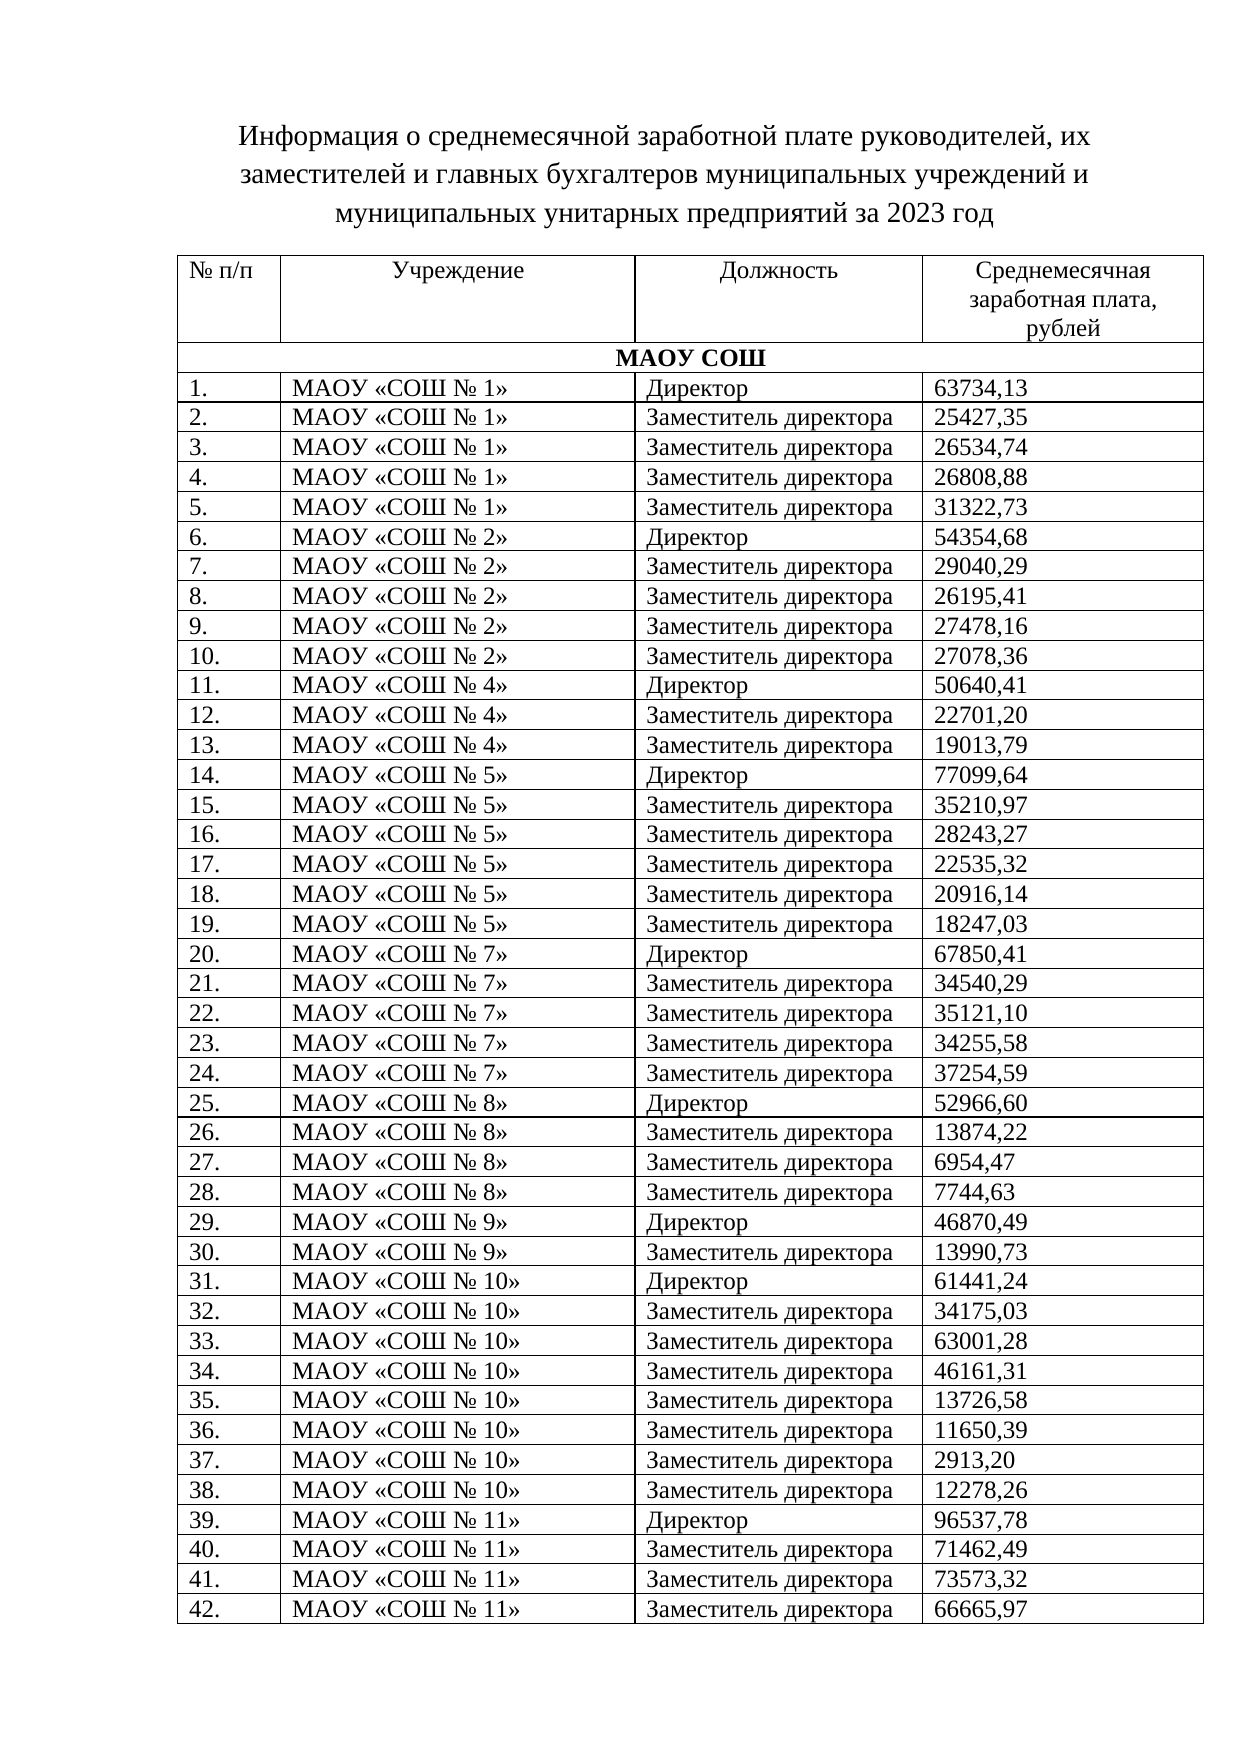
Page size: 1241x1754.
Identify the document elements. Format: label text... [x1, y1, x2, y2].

table_cell МАОУ «СОШ № 4» [281, 671, 634, 699]
table_cell Заместитель директора [636, 492, 922, 521]
table_cell Заместитель директора [636, 879, 922, 908]
table_cell МАОУ «СОШ № 11» [281, 1505, 634, 1533]
table_cell Директор [636, 522, 922, 550]
table_cell 63001,28 [923, 1326, 1203, 1355]
table_cell [178, 1296, 280, 1325]
table_cell [178, 998, 280, 1027]
table_cell [178, 939, 280, 967]
table_cell 13990,73 [923, 1237, 1203, 1265]
table_cell 25427,35 [923, 403, 1203, 431]
table_cell МАОУ «СОШ № 8» [281, 1118, 634, 1146]
table_cell МАОУ «СОШ № 2» [281, 551, 634, 580]
table_cell 6954,47 [923, 1147, 1203, 1176]
table_cell [178, 1058, 280, 1087]
table_cell [178, 462, 280, 491]
table_cell 7744,63 [923, 1177, 1203, 1206]
table_cell [178, 492, 280, 521]
table_cell 22535,32 [923, 849, 1203, 878]
table_cell Заместитель директора [636, 1296, 922, 1325]
table_cell [178, 1207, 280, 1236]
table_cell МАОУ «СОШ № 7» [281, 1058, 634, 1087]
table_cell МАОУ «СОШ № 5» [281, 909, 634, 938]
table_cell Заместитель директора [636, 641, 922, 669]
table_cell [178, 1326, 280, 1355]
table_cell Заместитель директора [636, 1118, 922, 1146]
table_cell МАОУ «СОШ № 7» [281, 939, 634, 967]
table_cell МАОУ «СОШ № 10» [281, 1296, 634, 1325]
table_cell [178, 879, 280, 908]
table_cell МАОУ «СОШ № 8» [281, 1088, 634, 1116]
table_cell Заместитель директора [636, 581, 922, 610]
table_cell Директор [636, 671, 922, 699]
table_cell [178, 1118, 280, 1146]
table_cell МАОУ «СОШ № 5» [281, 790, 634, 818]
table_cell 35121,10 [923, 998, 1203, 1027]
table_cell Директор [636, 1266, 922, 1295]
table_cell Заместитель директора [636, 1535, 922, 1563]
table_cell [178, 1237, 280, 1265]
table_cell МАОУ «СОШ № 7» [281, 1028, 634, 1057]
table_cell 13874,22 [923, 1118, 1203, 1146]
table_cell 71462,49 [923, 1535, 1203, 1563]
table_cell МАОУ «СОШ № 10» [281, 1356, 634, 1384]
table_cell [178, 1594, 280, 1623]
table_cell 37254,59 [923, 1058, 1203, 1087]
table_cell МАОУ «СОШ № 1» [281, 432, 634, 461]
table_cell МАОУ «СОШ № 9» [281, 1207, 634, 1236]
table_cell [178, 432, 280, 461]
table_cell МАОУ «СОШ № 4» [281, 730, 634, 759]
table_cell 52966,60 [923, 1088, 1203, 1116]
table_cell Заместитель директора [636, 1147, 922, 1176]
table_cell Заместитель директора [636, 1177, 922, 1206]
table_cell 26195,41 [923, 581, 1203, 610]
table_cell 77099,64 [923, 760, 1203, 789]
table_cell 2913,20 [923, 1445, 1203, 1474]
table_cell Заместитель директора [636, 820, 922, 848]
table_cell 34175,03 [923, 1296, 1203, 1325]
table_cell МАОУ СОШ [178, 343, 1203, 372]
table_cell МАОУ «СОШ № 8» [281, 1177, 634, 1206]
table_cell МАОУ «СОШ № 5» [281, 849, 634, 878]
table_cell МАОУ «СОШ № 2» [281, 581, 634, 610]
table_cell Заместитель директора [636, 551, 922, 580]
table_cell Заместитель директора [636, 849, 922, 878]
table_cell 34255,58 [923, 1028, 1203, 1057]
table_cell МАОУ «СОШ № 10» [281, 1475, 634, 1504]
table_cell Директор [636, 760, 922, 789]
table_cell Заместитель директора [636, 998, 922, 1027]
table_cell [178, 700, 280, 729]
table_cell [178, 551, 280, 580]
table_cell Заместитель директора [636, 730, 922, 759]
table_cell [178, 849, 280, 878]
table_cell [178, 969, 280, 997]
table_cell МАОУ «СОШ № 2» [281, 641, 634, 669]
table_cell МАОУ «СОШ № 2» [281, 611, 634, 640]
table_cell [178, 1475, 280, 1504]
table_cell МАОУ «СОШ № 7» [281, 998, 634, 1027]
table_cell Заместитель директора [636, 1386, 922, 1414]
table_cell МАОУ «СОШ № 9» [281, 1237, 634, 1265]
table_cell МАОУ «СОШ № 11» [281, 1564, 634, 1593]
table_cell 28243,27 [923, 820, 1203, 848]
table_cell Заместитель директора [636, 1445, 922, 1474]
text Информация о среднемесячной заработной плате руководителей, их заместителей и главных бухгалтеров муниципальных учреждений и муниципальных унитарных предприятий за 2023 год [177, 118, 1152, 229]
table_cell 31322,73 [923, 492, 1203, 521]
table_cell 46161,31 [923, 1356, 1203, 1384]
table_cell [636, 1594, 922, 1623]
table_cell Заместитель директора [636, 1415, 922, 1444]
table_cell [178, 611, 280, 640]
table_header № п/п [178, 256, 280, 342]
table_cell Заместитель директора [636, 1326, 922, 1355]
table_cell МАОУ «СОШ № 11» [281, 1594, 634, 1623]
table_cell [178, 1088, 280, 1116]
table_cell МАОУ «СОШ № 7» [281, 969, 634, 997]
table_cell [178, 1266, 280, 1295]
table_cell Директор [636, 1505, 922, 1533]
table_header Учреждение [281, 256, 634, 342]
table_cell Директор [636, 373, 922, 401]
table_cell МАОУ «СОШ № 10» [281, 1415, 634, 1444]
table_cell Заместитель директора [636, 432, 922, 461]
table_cell [178, 1177, 280, 1206]
table_cell 46870,49 [923, 1207, 1203, 1236]
table_cell 27478,16 [923, 611, 1203, 640]
table_cell МАОУ «СОШ № 5» [281, 820, 634, 848]
table_cell 19013,79 [923, 730, 1203, 759]
table_cell Заместитель директора [636, 611, 922, 640]
table_cell МАОУ «СОШ № 10» [281, 1266, 634, 1295]
table_cell [178, 1564, 280, 1593]
table_cell [178, 671, 280, 699]
table_cell МАОУ «СОШ № 5» [281, 879, 634, 908]
table_cell МАОУ «СОШ № 10» [281, 1445, 634, 1474]
table_cell 50640,41 [923, 671, 1203, 699]
table_cell [178, 1415, 280, 1444]
table_cell 11650,39 [923, 1415, 1203, 1444]
table_cell Заместитель директора [636, 1237, 922, 1265]
table_cell [178, 403, 280, 431]
table_cell МАОУ «СОШ № 1» [281, 492, 634, 521]
table_cell Директор [636, 939, 922, 967]
table_cell [178, 1147, 280, 1176]
table_cell [178, 820, 280, 848]
table_cell 13726,58 [923, 1386, 1203, 1414]
table_cell [178, 1386, 280, 1414]
table_cell 63734,13 [923, 373, 1203, 401]
table_cell 35210,97 [923, 790, 1203, 818]
table_cell Заместитель директора [636, 909, 922, 938]
table_cell МАОУ «СОШ № 5» [281, 760, 634, 789]
table_cell Заместитель директора [636, 700, 922, 729]
table_cell [178, 790, 280, 818]
table_cell Заместитель директора [636, 1475, 922, 1504]
table_cell Заместитель директора [636, 403, 922, 431]
table_cell [178, 730, 280, 759]
table_cell [178, 909, 280, 938]
table_cell 26808,88 [923, 462, 1203, 491]
table_header Среднемесячная заработная плата, рублей [923, 256, 1203, 342]
table_cell МАОУ «СОШ № 1» [281, 373, 634, 401]
table_cell [178, 581, 280, 610]
table_cell [178, 1505, 280, 1533]
table_cell Директор [636, 1088, 922, 1116]
table_cell [178, 1445, 280, 1474]
table_cell [178, 1356, 280, 1384]
table_cell [178, 373, 280, 401]
table_cell [178, 522, 280, 550]
table_cell Заместитель директора [636, 1028, 922, 1057]
table_cell [178, 641, 280, 669]
table_cell 96537,78 [923, 1505, 1203, 1533]
table_cell 54354,68 [923, 522, 1203, 550]
table_cell 34540,29 [923, 969, 1203, 997]
table_cell МАОУ «СОШ № 1» [281, 403, 634, 431]
table_cell Заместитель директора [636, 462, 922, 491]
table_cell МАОУ «СОШ № 2» [281, 522, 634, 550]
table_cell МАОУ «СОШ № 1» [281, 462, 634, 491]
table_cell [178, 1535, 280, 1563]
table_cell Заместитель директора [636, 1356, 922, 1384]
table_cell 29040,29 [923, 551, 1203, 580]
table_cell Заместитель директора [636, 1058, 922, 1087]
table_cell 66665,97 [923, 1594, 1203, 1623]
table_cell МАОУ «СОШ № 10» [281, 1326, 634, 1355]
table_cell МАОУ «СОШ № 10» [281, 1386, 634, 1414]
table_cell 22701,20 [923, 700, 1203, 729]
table_cell МАОУ «СОШ № 8» [281, 1147, 634, 1176]
table_cell МАОУ «СОШ № 4» [281, 700, 634, 729]
table_cell Директор [636, 1207, 922, 1236]
table_cell [178, 1028, 280, 1057]
table_header Должность [636, 256, 922, 342]
table_cell Заместитель директора [636, 1564, 922, 1593]
table_cell 61441,24 [923, 1266, 1203, 1295]
table_cell [178, 760, 280, 789]
table_cell 73573,32 [923, 1564, 1203, 1593]
table_cell 26534,74 [923, 432, 1203, 461]
table_cell 27078,36 [923, 641, 1203, 669]
table_cell 20916,14 [923, 879, 1203, 908]
table_cell МАОУ «СОШ № 11» [281, 1535, 634, 1563]
table_cell 12278,26 [923, 1475, 1203, 1504]
table_cell Заместитель директора [636, 790, 922, 818]
table_cell 18247,03 [923, 909, 1203, 938]
table_cell 67850,41 [923, 939, 1203, 967]
table_cell Заместитель директора [636, 969, 922, 997]
